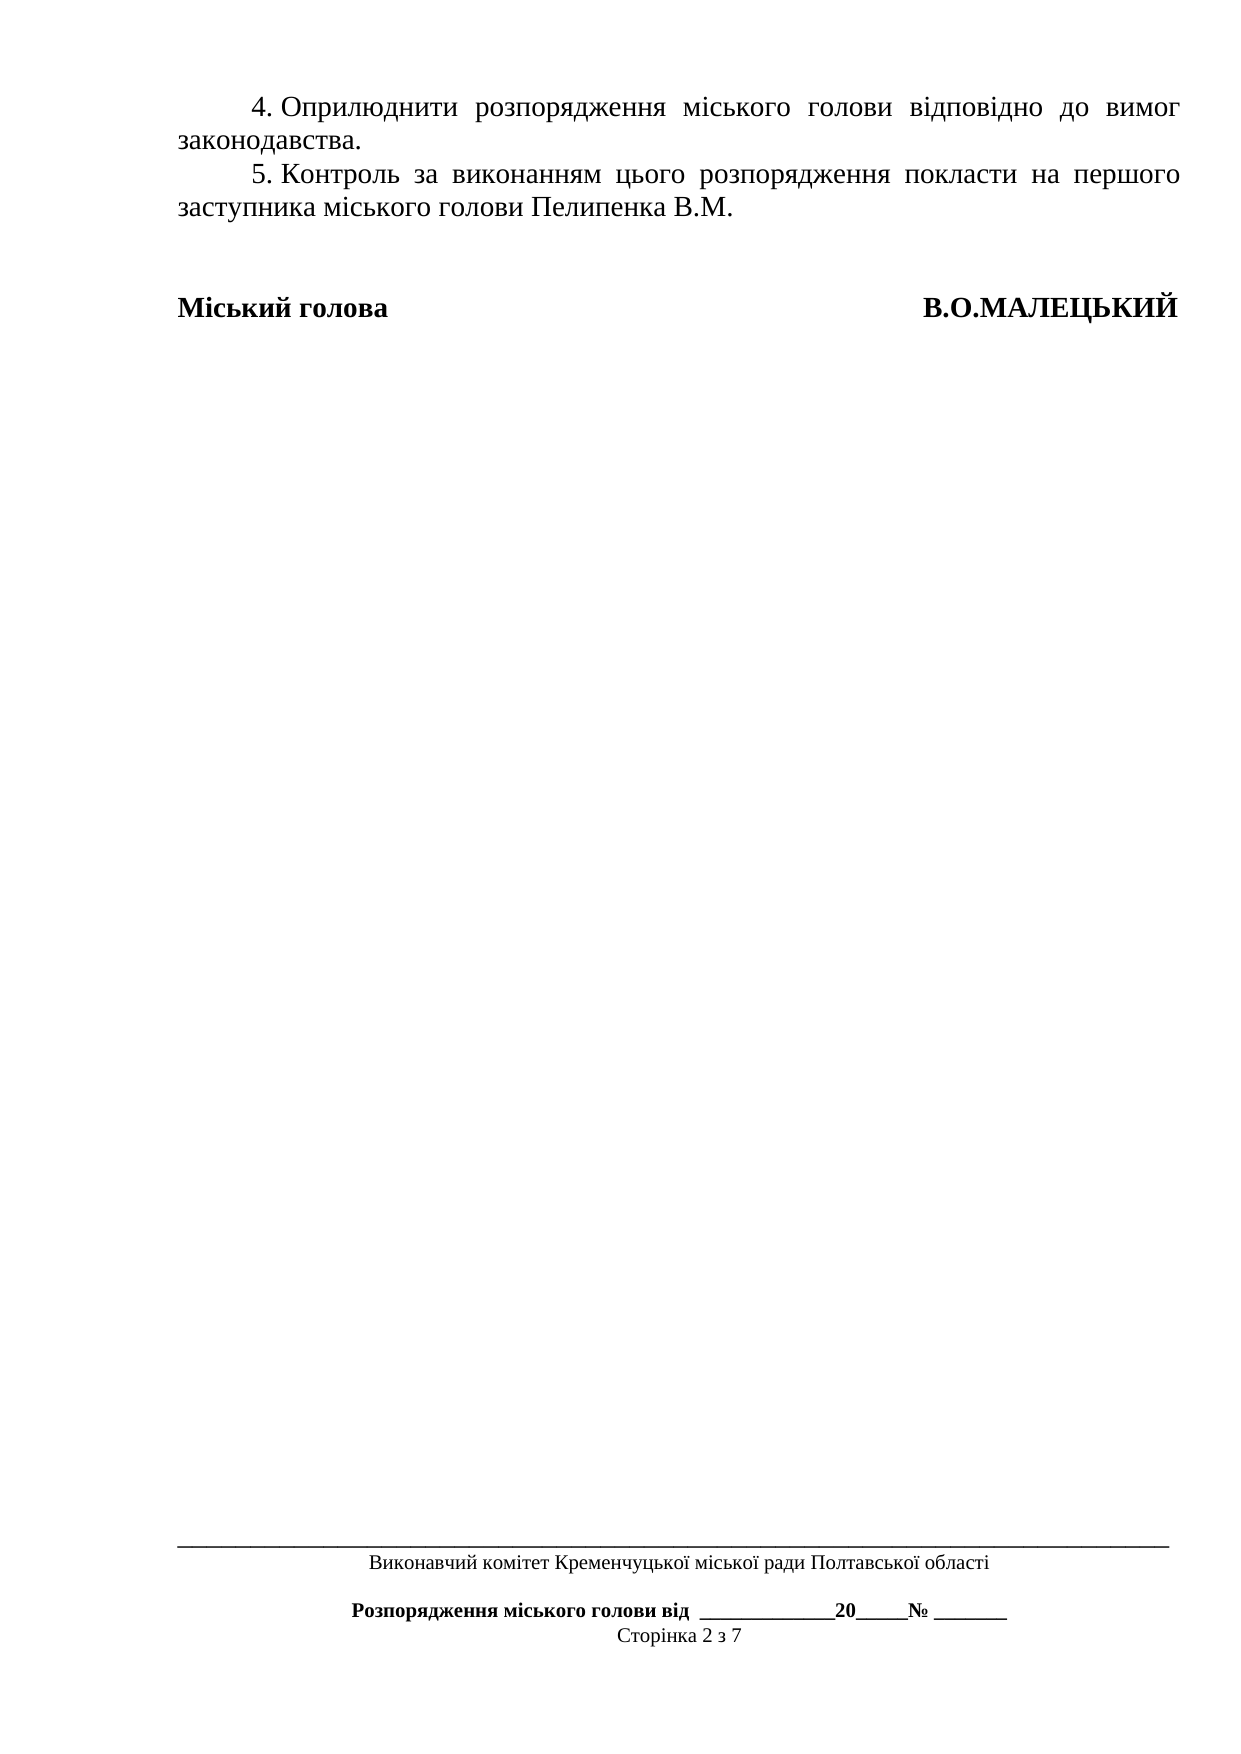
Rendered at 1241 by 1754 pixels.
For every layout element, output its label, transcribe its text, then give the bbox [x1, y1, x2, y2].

text Міський голова В.О.МАЛЕЦЬКИЙ [177, 290, 1181, 323]
list Оприлюднити розпорядження міського голови відповідно до вимог законодавства. [177, 89, 1181, 156]
list Контроль за виконанням цього розпорядження покласти на першого заступника міського голови Пелипенка В.М. [177, 156, 1181, 223]
